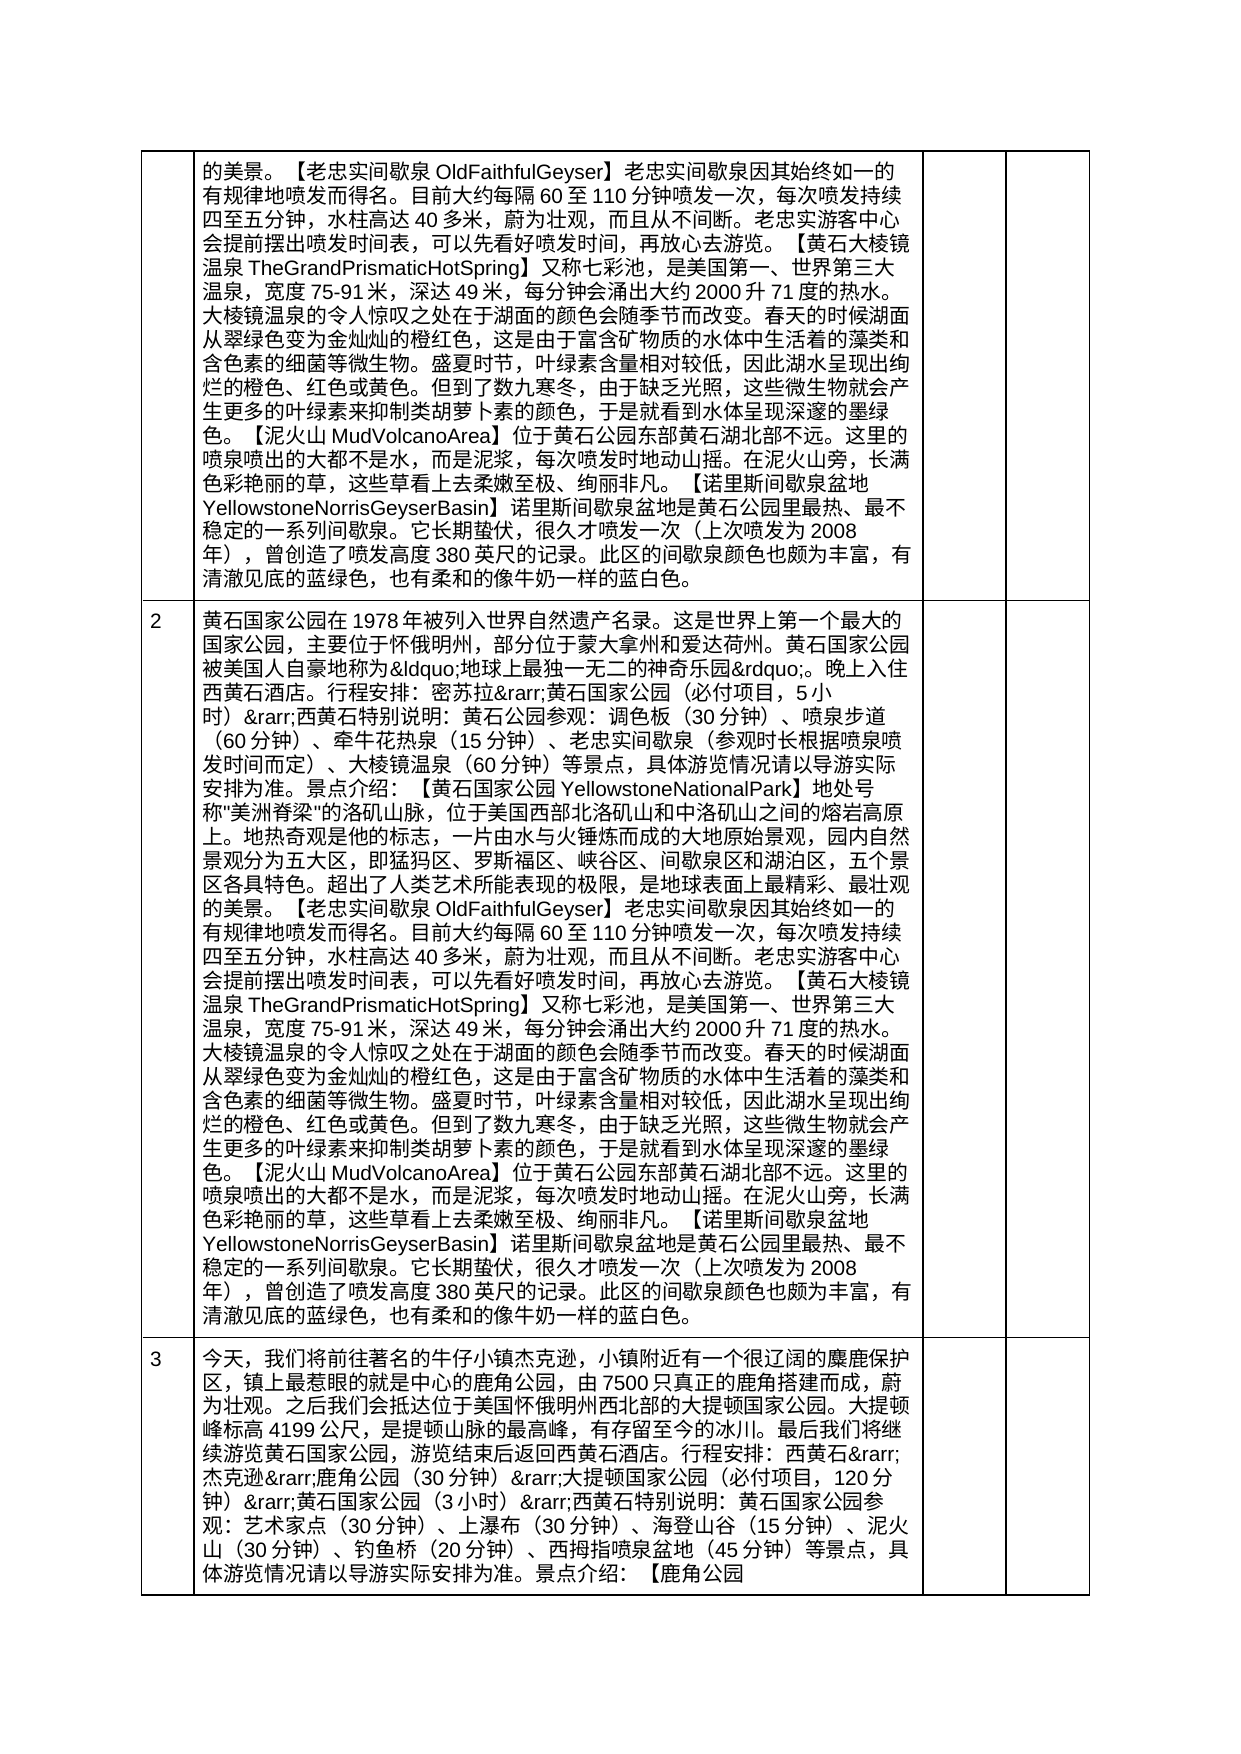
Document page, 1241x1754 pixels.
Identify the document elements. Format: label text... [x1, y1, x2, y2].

table_cell [924, 1338, 1005, 1594]
table_cell 2 [142, 601, 193, 1336]
table_cell 3 [142, 1338, 193, 1594]
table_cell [195, 1338, 922, 1594]
table_cell [924, 152, 1005, 599]
table_cell [1007, 601, 1089, 1336]
table_cell [1007, 152, 1089, 599]
table_cell [1007, 1338, 1089, 1594]
table_cell 2 [142, 152, 193, 599]
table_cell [195, 152, 922, 599]
table_cell [924, 601, 1005, 1336]
